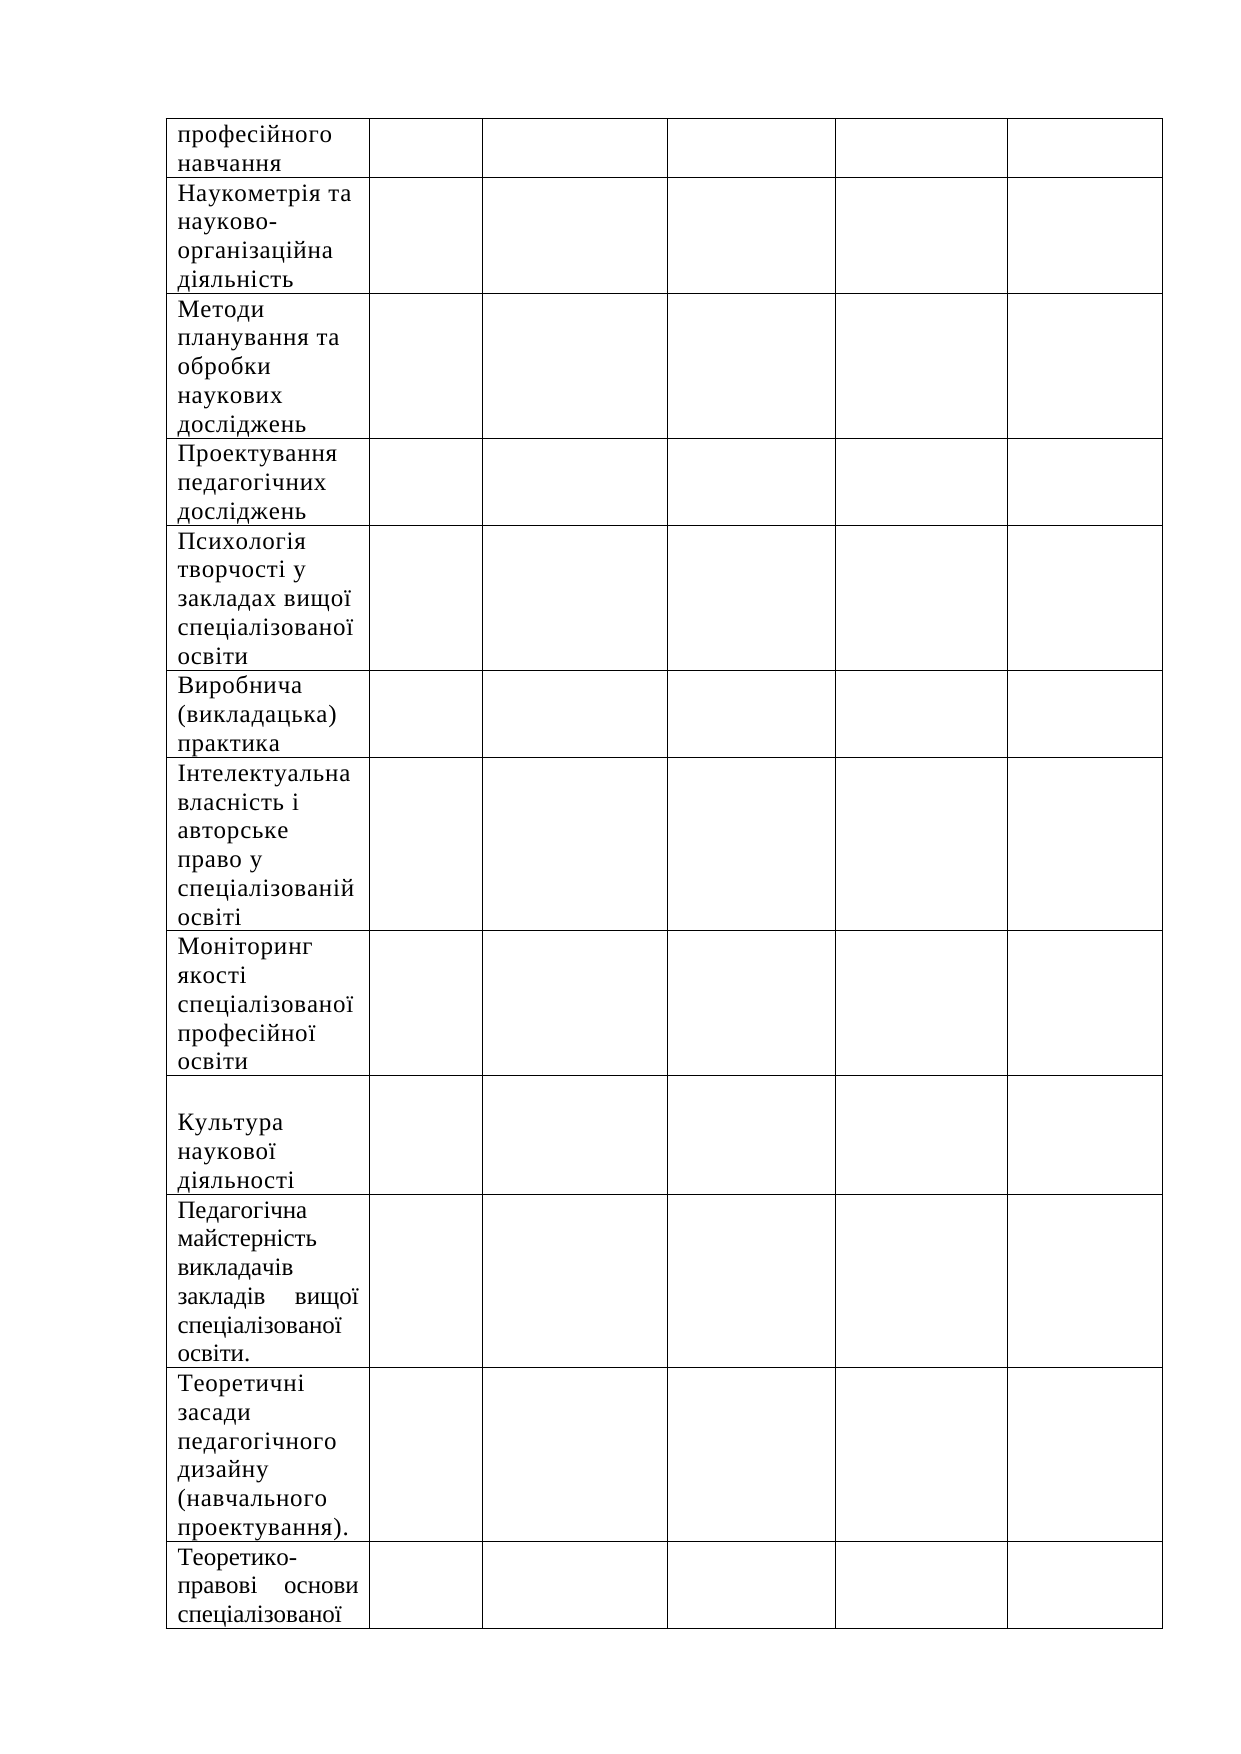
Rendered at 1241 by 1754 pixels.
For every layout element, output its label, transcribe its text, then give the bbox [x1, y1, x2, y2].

table_cell Проектування педагогічних досліджень [167, 439, 369, 525]
table_cell [1008, 671, 1162, 757]
table_cell [668, 119, 835, 177]
table_cell [668, 1195, 835, 1367]
table_cell [483, 439, 667, 525]
table_cell [668, 671, 835, 757]
table_cell [668, 439, 835, 525]
table_cell [836, 119, 1007, 177]
table_cell [836, 439, 1007, 525]
table_cell Наукометрія та науково-організаційна діяльність [167, 178, 369, 293]
table_cell [836, 758, 1007, 930]
table_cell [1008, 931, 1162, 1075]
table_cell Виробнича (викладацька) практика [167, 671, 369, 757]
table_cell Культура наукової діяльності [167, 1076, 369, 1194]
table_cell [370, 758, 482, 930]
table_cell [370, 178, 482, 293]
table_cell [483, 1542, 667, 1628]
table_cell [668, 1368, 835, 1541]
table_cell [1008, 1368, 1162, 1541]
table_cell [370, 526, 482, 669]
table_cell [668, 178, 835, 293]
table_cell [167, 119, 369, 177]
table_cell [483, 119, 667, 177]
table_cell [1008, 1195, 1162, 1367]
table_cell [370, 294, 482, 437]
table_cell [1008, 439, 1162, 525]
table_cell [483, 526, 667, 669]
table_cell [370, 119, 482, 177]
table_cell [370, 1368, 482, 1541]
table_cell [1008, 178, 1162, 293]
table_cell [1008, 526, 1162, 669]
table_cell [1008, 1076, 1162, 1194]
table_cell [370, 1076, 482, 1194]
table_cell [483, 1195, 667, 1367]
table_cell [483, 671, 667, 757]
table_cell [836, 1076, 1007, 1194]
table_cell [483, 178, 667, 293]
table_cell [483, 758, 667, 930]
table_cell [483, 931, 667, 1075]
table_cell [668, 294, 835, 437]
table_cell [836, 1368, 1007, 1541]
table_cell [668, 526, 835, 669]
table_cell Методи планування та обробки наукових досліджень [167, 294, 369, 437]
table_cell Психологія творчості у закладах вищої спеціалізованої освіти [167, 526, 369, 669]
table_cell [836, 1195, 1007, 1367]
table_cell Теоретичні засади педагогічного дизайну (навчального проектування). [167, 1368, 369, 1541]
table_cell [483, 294, 667, 437]
table_cell [370, 1542, 482, 1628]
table_cell [370, 439, 482, 525]
table_cell Інтелектуальна власність і авторське право у спеціалізованій освіті [167, 758, 369, 930]
table_cell [1008, 1542, 1162, 1628]
table_cell [668, 758, 835, 930]
table_cell [370, 671, 482, 757]
table_cell [483, 1368, 667, 1541]
table_cell [483, 1076, 667, 1194]
table_cell [836, 1542, 1007, 1628]
table_cell [836, 931, 1007, 1075]
table_cell [1008, 294, 1162, 437]
table_cell [668, 1076, 835, 1194]
table_cell [668, 1542, 835, 1628]
table_cell Моніторинг якості спеціалізованої професійної освіти [167, 931, 369, 1075]
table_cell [167, 1542, 369, 1628]
table_cell [1008, 758, 1162, 930]
table_cell [836, 671, 1007, 757]
table_cell Педагогічна майстерність викладачів закладів вищої спеціалізованої освіти. [167, 1195, 369, 1367]
table_cell [370, 931, 482, 1075]
table_cell [370, 1195, 482, 1367]
table_cell [836, 526, 1007, 669]
table_cell [1008, 119, 1162, 177]
table_cell [668, 931, 835, 1075]
table_cell [836, 294, 1007, 437]
table_cell [836, 178, 1007, 293]
